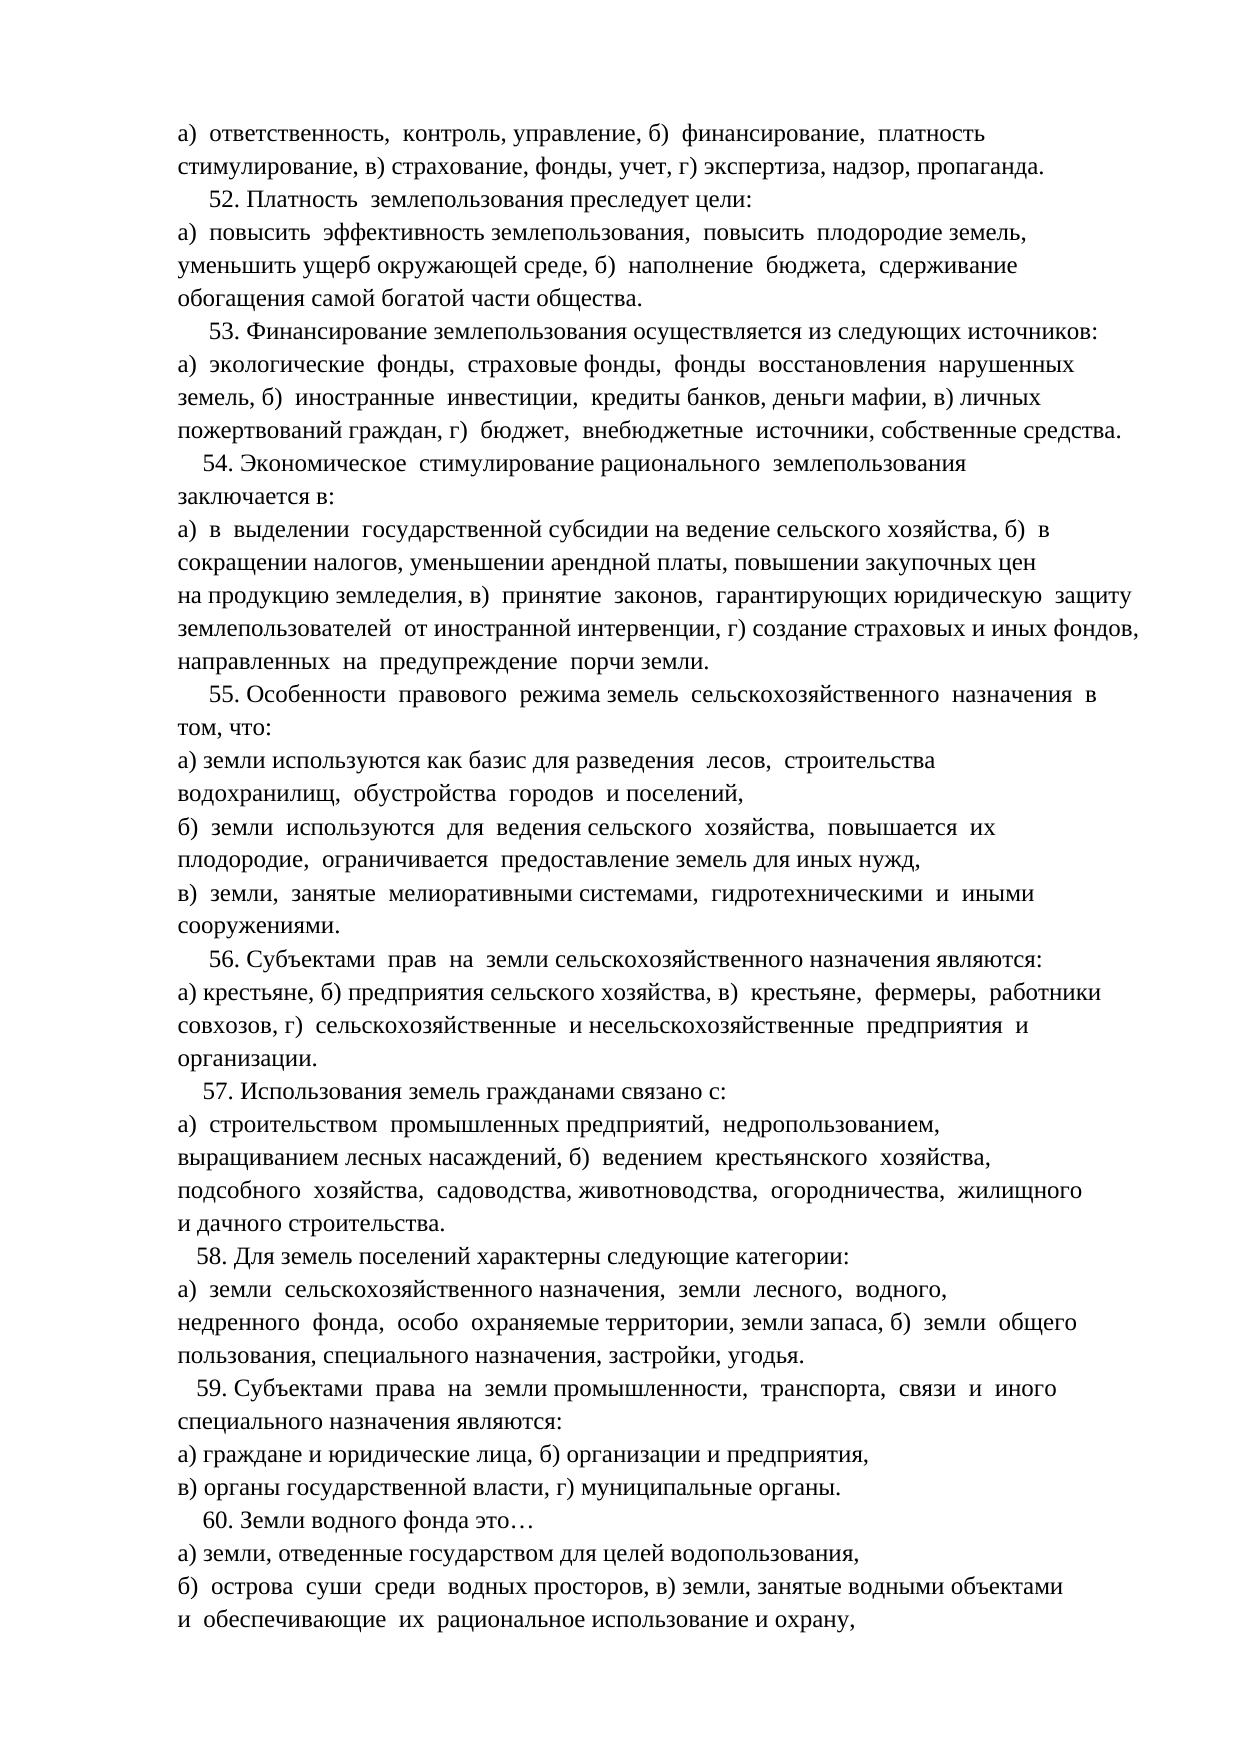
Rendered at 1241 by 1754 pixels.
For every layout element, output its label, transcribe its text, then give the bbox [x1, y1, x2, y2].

text а) повысить эффективность землепользования, повысить плодородие земель, уменьшить ущерб окружающей среде, б) наполнение бюджета, сдерживание [177, 217, 1152, 279]
text 58. Для земель поселений характерны следующие категории: [177, 1241, 1152, 1269]
text направленных на предупреждение порчи земли. [177, 646, 1152, 675]
text а) ответственность, контроль, управление, б) финансирование, платность стимулирование, в) страхование, фонды, учет, г) экспертиза, надзор, пропаганда. [177, 118, 1152, 180]
text а) строительством промышленных предприятий, недропользованием, [177, 1109, 1152, 1137]
text и обеспечивающие их рациональное использование и охрану, [177, 1604, 1152, 1633]
text на продукцию земледелия, в) принятие законов, гарантирующих юридическую защиту землепользователей от иностранной интервенции, г) создание страховых и иных фондов, [177, 580, 1152, 642]
text плодородие, ограничивается предоставление земель для иных нужд, [177, 844, 1152, 873]
text а) земли используются как базис для разведения лесов, строительства [177, 746, 1152, 774]
text водохранилищ, обустройства городов и поселений, [177, 778, 1152, 807]
text специального назначения являются: [177, 1406, 1152, 1435]
text заключается в: [177, 481, 1152, 510]
text б) земли используются для ведения сельского хозяйства, повышается их [177, 812, 1152, 840]
text организации. [177, 1043, 1152, 1071]
text а) земли сельскохозяйственного назначения, земли лесного, водного, [177, 1274, 1152, 1303]
text а) экологические фонды, страховые фонды, фонды восстановления нарушенных [177, 349, 1152, 378]
text 60. Земли водного фонда это… [177, 1505, 1152, 1534]
text земель, б) иностранные инвестиции, кредиты банков, деньги мафии, в) личных пожертвований граждан, г) бюджет, внебюджетные источники, собственные средства. [177, 382, 1152, 444]
text совхозов, г) сельскохозяйственные и несельскохозяйственные предприятия и [177, 1010, 1152, 1038]
text 59. Субъектами права на земли промышленности, транспорта, связи и иного [177, 1373, 1152, 1402]
text и дачного строительства. [177, 1208, 1152, 1237]
text 52. Платность землепользования преследует цели: [177, 184, 1152, 213]
text 56. Субъектами прав на земли сельскохозяйственного назначения являются: [177, 944, 1152, 972]
text недренного фонда, особо охраняемые территории, земли запаса, б) земли общего пользования, специального назначения, застройки, угодья. [177, 1307, 1152, 1369]
text подсобного хозяйства, садоводства, животноводства, огородничества, жилищного [177, 1175, 1152, 1203]
text том, что: [177, 712, 1152, 741]
text 54. Экономическое стимулирование рационального землепользования [177, 448, 1152, 477]
text сооружениями. [177, 911, 1152, 939]
text а) земли, отведенные государством для целей водопользования, [177, 1538, 1152, 1567]
text выращиванием лесных насаждений, б) ведением крестьянского хозяйства, [177, 1142, 1152, 1171]
text б) острова суши среди водных просторов, в) земли, занятые водными объектами [177, 1571, 1152, 1600]
text а) в выделении государственной субсидии на ведение сельского хозяйства, б) в сокращении налогов, уменьшении арендной платы, повышении закупочных цен [177, 514, 1152, 576]
text а) граждане и юридические лица, б) организации и предприятия, [177, 1439, 1152, 1468]
text 57. Использования земель гражданами связано с: [177, 1076, 1152, 1104]
text в) земли, занятые мелиоративными системами, гидротехническими и иными [177, 878, 1152, 906]
text 53. Финансирование землепользования осуществляется из следующих источников: [177, 316, 1152, 345]
text 55. Особенности правового режима земель сельскохозяйственного назначения в [177, 679, 1152, 708]
text а) крестьяне, б) предприятия сельского хозяйства, в) крестьяне, фермеры, работники [177, 977, 1152, 1005]
text в) органы государственной власти, г) муниципальные органы. [177, 1472, 1152, 1501]
text обогащения самой богатой части общества. [177, 283, 1152, 312]
